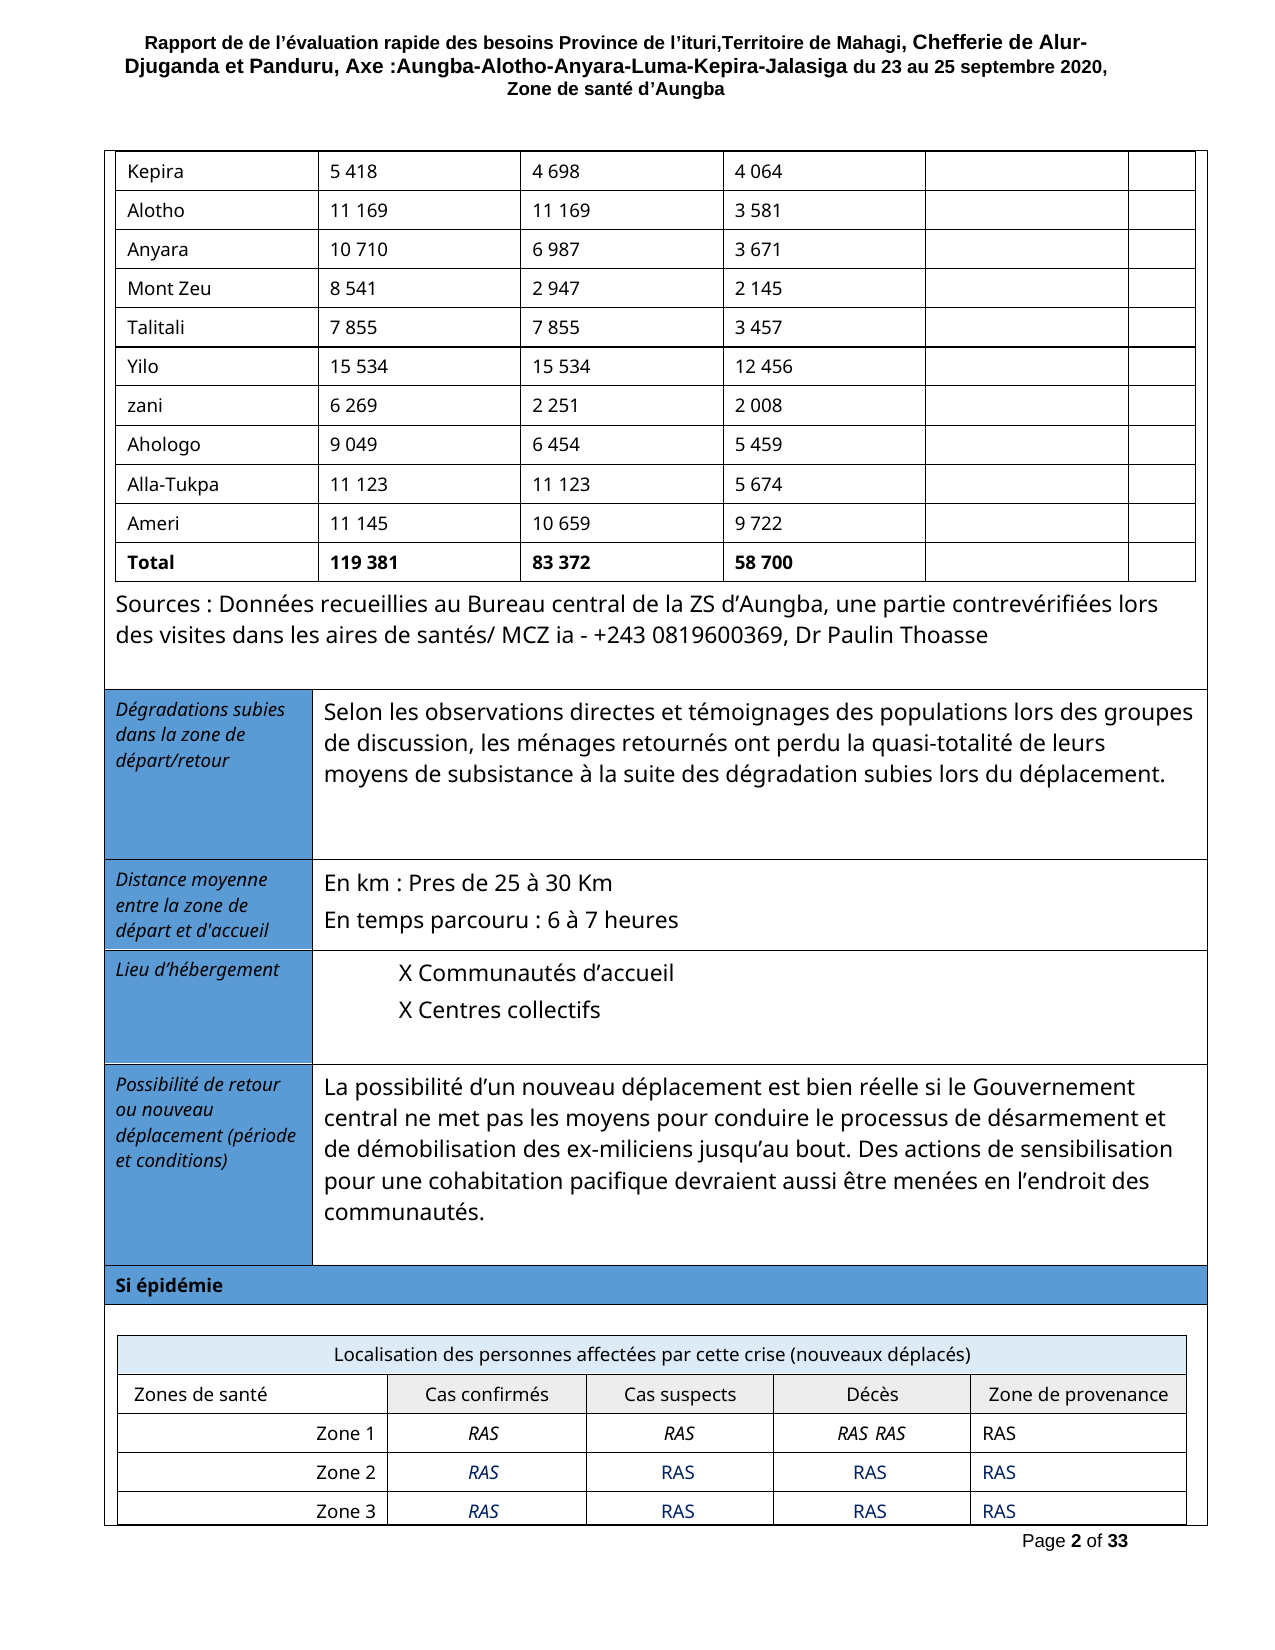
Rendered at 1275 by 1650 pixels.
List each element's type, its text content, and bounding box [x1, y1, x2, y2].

table_cell Si épidémie [105, 1266, 1207, 1304]
table_cell Possibilité de retour ou nouveau déplacement (période et conditions) [105, 1065, 312, 1265]
table_cell X Communautés d’accueil X Centres collectifs [313, 951, 1207, 1063]
table_cell Lieu d’hébergement [105, 951, 312, 1063]
table_cell [105, 1305, 1207, 1524]
table_cell Selon les observations directes et témoignages des populations lors des groupes de discussion, les ménages retournés ont perdu la quasi-totalité de leurs moyens de subsistance à la suite des dégradation subies lors du déplacement. [313, 690, 1207, 859]
table_cell La possibilité d’un nouveau déplacement est bien réelle si le Gouvernement central ne met pas les moyens pour conduire le processus de désarmement et de démobilisation des ex-miliciens jusqu’au bout. Des actions de sensibilisation pour une cohabitation pacifique devraient aussi être menées en l’endroit des communautés. [313, 1065, 1207, 1265]
table_cell En km : Pres de 25 à 30 Km En temps parcouru : 6 à 7 heures [313, 860, 1207, 949]
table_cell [105, 151, 1207, 688]
table_cell Dégradations subies dans la zone de départ/retour [105, 690, 312, 859]
table_cell Distance moyenne entre la zone de départ et d'accueil [105, 860, 312, 949]
